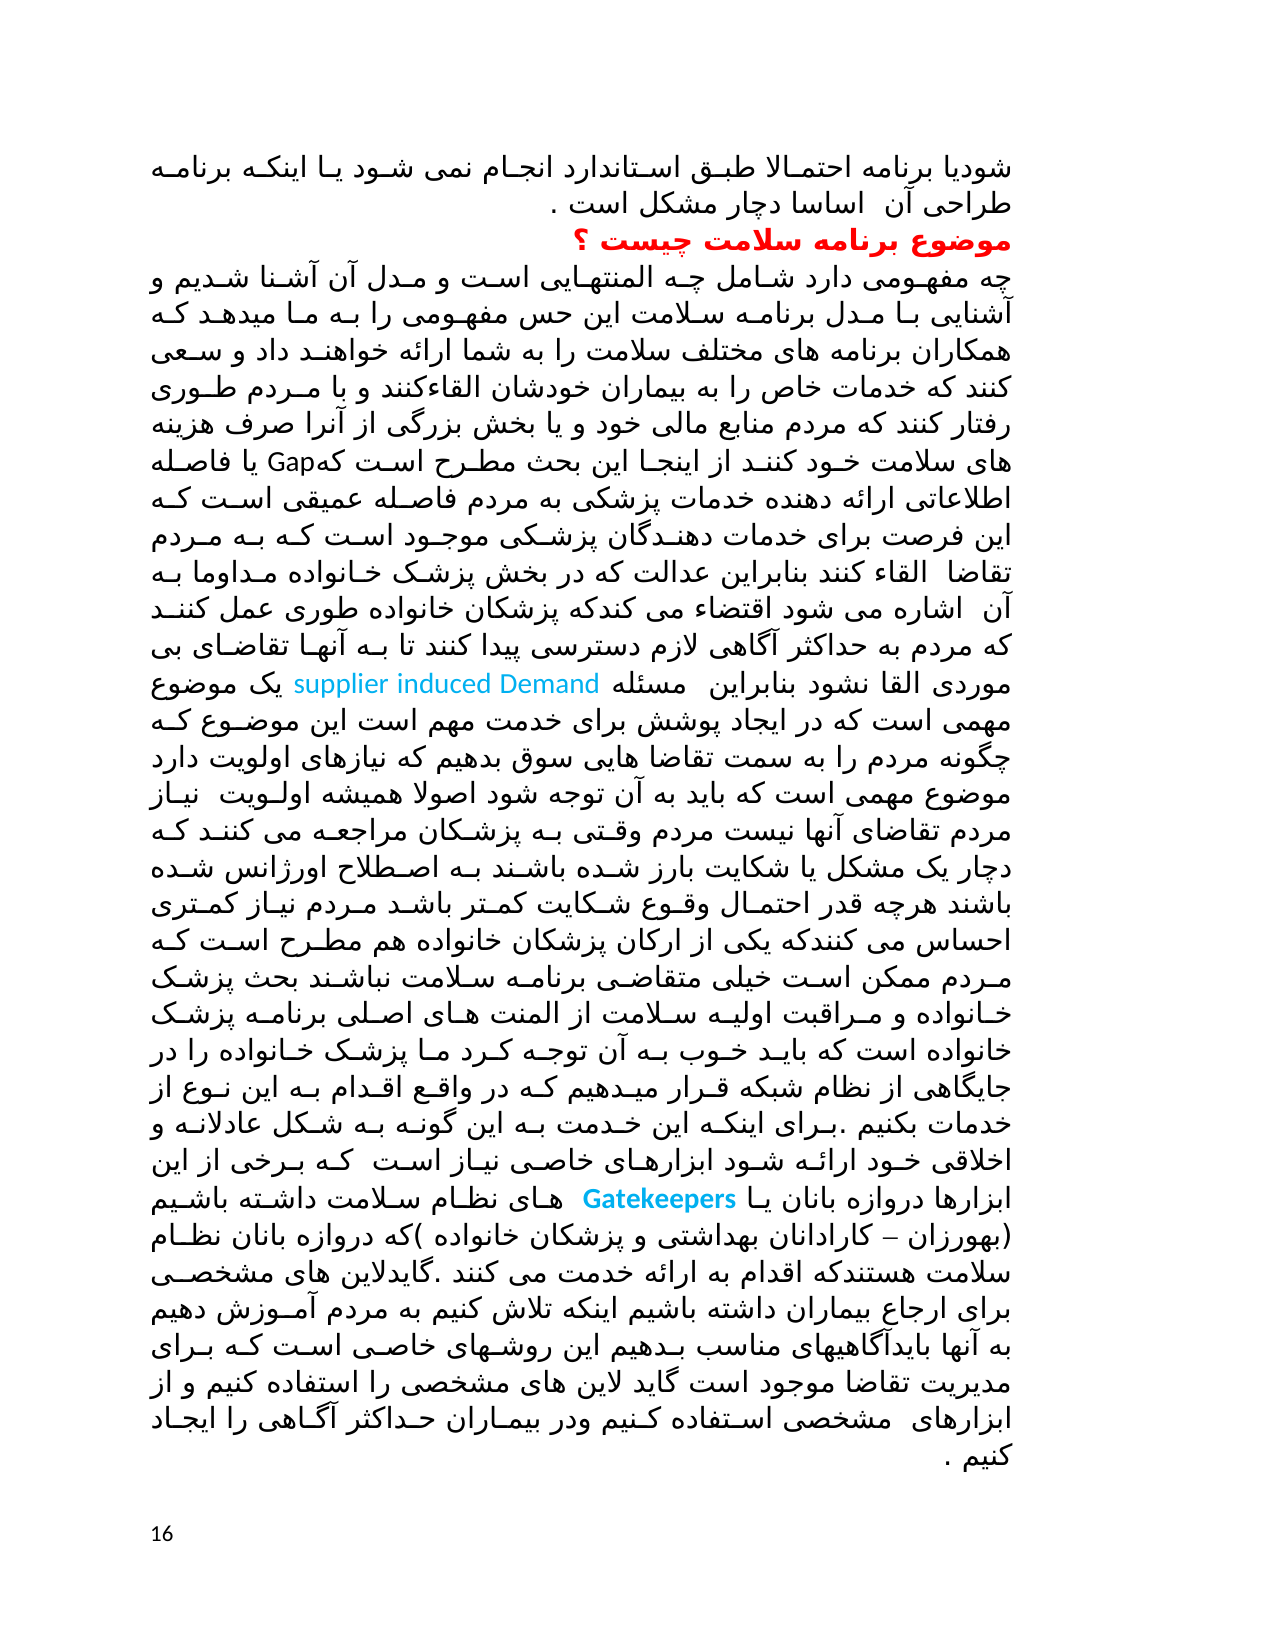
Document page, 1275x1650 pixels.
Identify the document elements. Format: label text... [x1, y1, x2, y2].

list چه مفهومی دارد شامل چه المنتهایی است و مدل آن آشنا شدیم و آشنایی با مدل برنامه سلامت این حس مفهومی را به ما میدهد که همکاران برنامه های مختلف سلامت را به شما ارائه خواهند داد و سعی کنند که خدمات خاص را به بیماران خودشان القاءکنند و با مردم طوری رفتار کنند که مردم منابع مالی خود و یا بخش بزرگی از آنرا صرف هزینه های سلامت خود کنند از اینجا این بحث مطرح است کهGap یا فاصله اطلاعاتی ارائه دهنده خدمات پزشکی به مردم فاصله عمیقی است که این فرصت برای خدمات دهندگان پزشکی موجود است که به مردم تقاضا القاء کنند بنابراین عدالت که در بخش پزشک خانواده مداوما به آن اشاره می شود اقتضاء می کندکه پزشکان خانواده طوری عمل کنند که مردم به حداکثر آگاهی لازم دسترسی پیدا کنند تا به آنها تقاضای بی موردی القا نشود بنابراین مسئله supplier induced Demand یک موضوع مهمی است که در ایجاد پوشش برای خدمت مهم است این موضوع که چگونه مردم را به سمت تقاضا هایی سوق بدهیم که نیازهای اولویت دارد موضوع مهمی است که باید به آن توجه شود اصولا همیشه اولویت نیاز مردم تقاضای آنها نیست مردم وقتی به پزشکان مراجعه می کنند که دچار یک مشکل یا شکایت بارز شده باشند به اصطلاح اورژانس شده باشند هرچه قدر احتمال وقوع شکایت کمتر باشد مردم نیاز کمتری احساس می کنندکه یکی از ارکان پزشکان خانواده هم مطرح است که مردم ممکن است خیلی متقاضی برنامه سلامت نباشند بحث پزشک خانواده و مراقبت اولیه سلامت از المنت های اصلی برنامه پزشک خانواده است که باید خوب به آن توجه کرد ما پزشک خانواده را در جایگاهی از نظام شبکه قرار میدهیم که در واقع اقدام به این نوع از خدمات بکنیم .برای اینکه این خدمت به این گونه به شکل عادلانه و اخلاقی خود ارائه شود ابزارهای خاصی نیاز است که برخی از این ابزارها دروازه بانان یا Gatekeepers های نظام سلامت داشته باشیم (بهورزان – کارادانان بهداشتی و پزشکان خانواده )که دروازه بانان نظام سلامت هستندکه اقدام به ارائه خدمت می کنند .گایدلاین های مشخصی برای ارجاع بیماران داشته باشیم اینکه تلاش کنیم به مردم آموزش دهیم به آنها بایدآگاهیهای مناسب بدهیم این روشهای خاصی است که برای مدیریت تقاضا موجود است گاید لاین های مشخصی را استفاده کنیم و از ابزارهای مشخصی استفاده کنیم ودر بیماران حداکثر آگاهی را ایجاد کنیم . [150, 260, 1012, 1472]
list موضوع برنامه سلامت چیست ؟ [150, 223, 1012, 257]
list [150, 150, 1012, 221]
